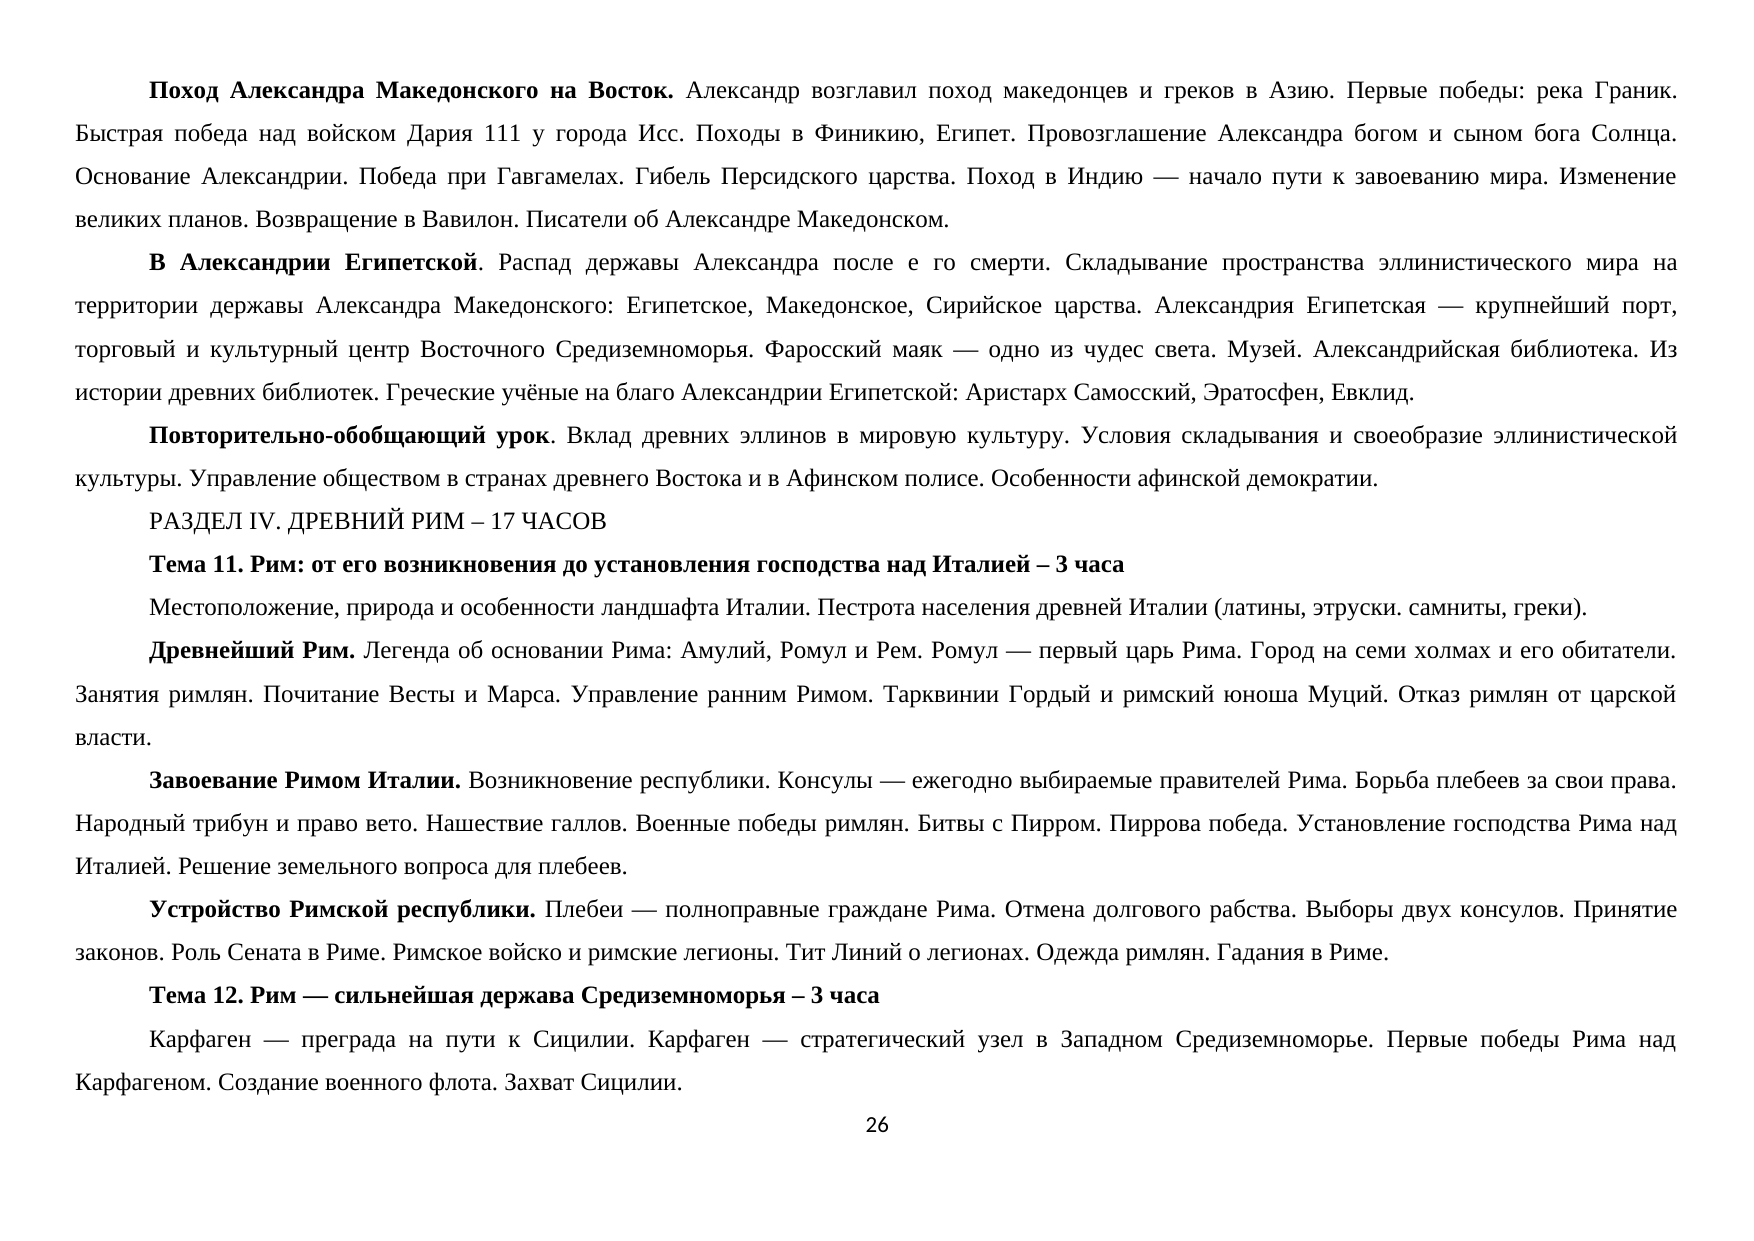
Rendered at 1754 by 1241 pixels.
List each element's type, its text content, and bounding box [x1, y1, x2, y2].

text Повторительно-обобщающий урок. Вклад древних эллинов в мировую культуру. Условия складывания и своеобразие эллинистической культуры. Управление обществом в странах древнего Востока и в Афинском полисе. Особенности афинской демократии. [75, 420, 1679, 492]
text РАЗДЕЛ IV. ДРЕВНИЙ РИМ – 17 ЧАСОВ [75, 506, 1679, 535]
text Карфаген — преграда на пути к Сицилии. Карфаген — стратегический узел в Западном Средиземноморье. Первые победы Рима над Карфагеном. Создание военного флота. Захват Сицилии. [75, 1024, 1679, 1096]
text Устройство Римской республики. Плебеи — полноправные граждане Рима. Отмена долгового рабства. Выборы двух консулов. Принятие законов. Роль Сената в Риме. Римское войско и римские легионы. Тит Линий о легионах. Одежда римлян. Гадания в Риме. [75, 894, 1679, 966]
text Завоевание Римом Италии. Возникновение республики. Консулы — ежегодно выбираемые правителей Рима. Борьба плебеев за свои права. Народный трибун и право вето. Нашествие галлов. Военные победы римлян. Битвы с Пирром. Пиррова победа. Установление господства Рима над Италией. Решение земельного вопроса для плебеев. [75, 765, 1679, 880]
text Тема 12. Рим — сильнейшая держава Средиземноморья – 3 часа [75, 981, 1679, 1009]
text Тема 11. Рим: от его возникновения до установления господства над Италией – 3 часа [75, 549, 1679, 578]
text Поход Александра Македонского на Восток. Александр возглавил поход македонцев и греков в Азию. Первые победы: река Граник. Быстрая победа над войском Дария 111 у города Исс. Походы в Финикию, Египет. Провозглашение Александра богом и сыном бога Солнца. Основание Александрии. Победа при Гавгамелах. Гибель Персидского царства. Поход в Индию — начало пути к завоеванию мира. Изменение великих планов. Возвращение в Вавилон. Писатели об Александре Македонском. [75, 75, 1679, 233]
text Древнейший Рим. Легенда об основании Рима: Амулий, Ромул и Рем. Ромул — первый царь Рима. Город на семи холмах и его обитатели. Занятия римлян. Почитание Весты и Марса. Управление ранним Римом. Тарквинии Гордый и римский юноша Муций. Отказ римлян от царской власти. [75, 636, 1679, 751]
text Местоположение, природа и особенности ландшафта Италии. Пестрота населения древней Италии (латины, этруски. самниты, греки). [75, 592, 1679, 621]
text В Александрии Египетской. Распад державы Александра после е го смерти. Складывание пространства эллинистического мира на территории державы Александра Македонского: Египетское, Македонское, Сирийское царства. Александрия Египетская — крупнейший порт, торговый и культурный центр Восточного Средиземноморья. Фаросский маяк — одно из чудес света. Музей. Александрийская библиотека. Из истории древних библиотек. Греческие учёные на благо Александрии Египетской: Аристарх Самосский, Эратосфен, Евклид. [75, 247, 1679, 406]
